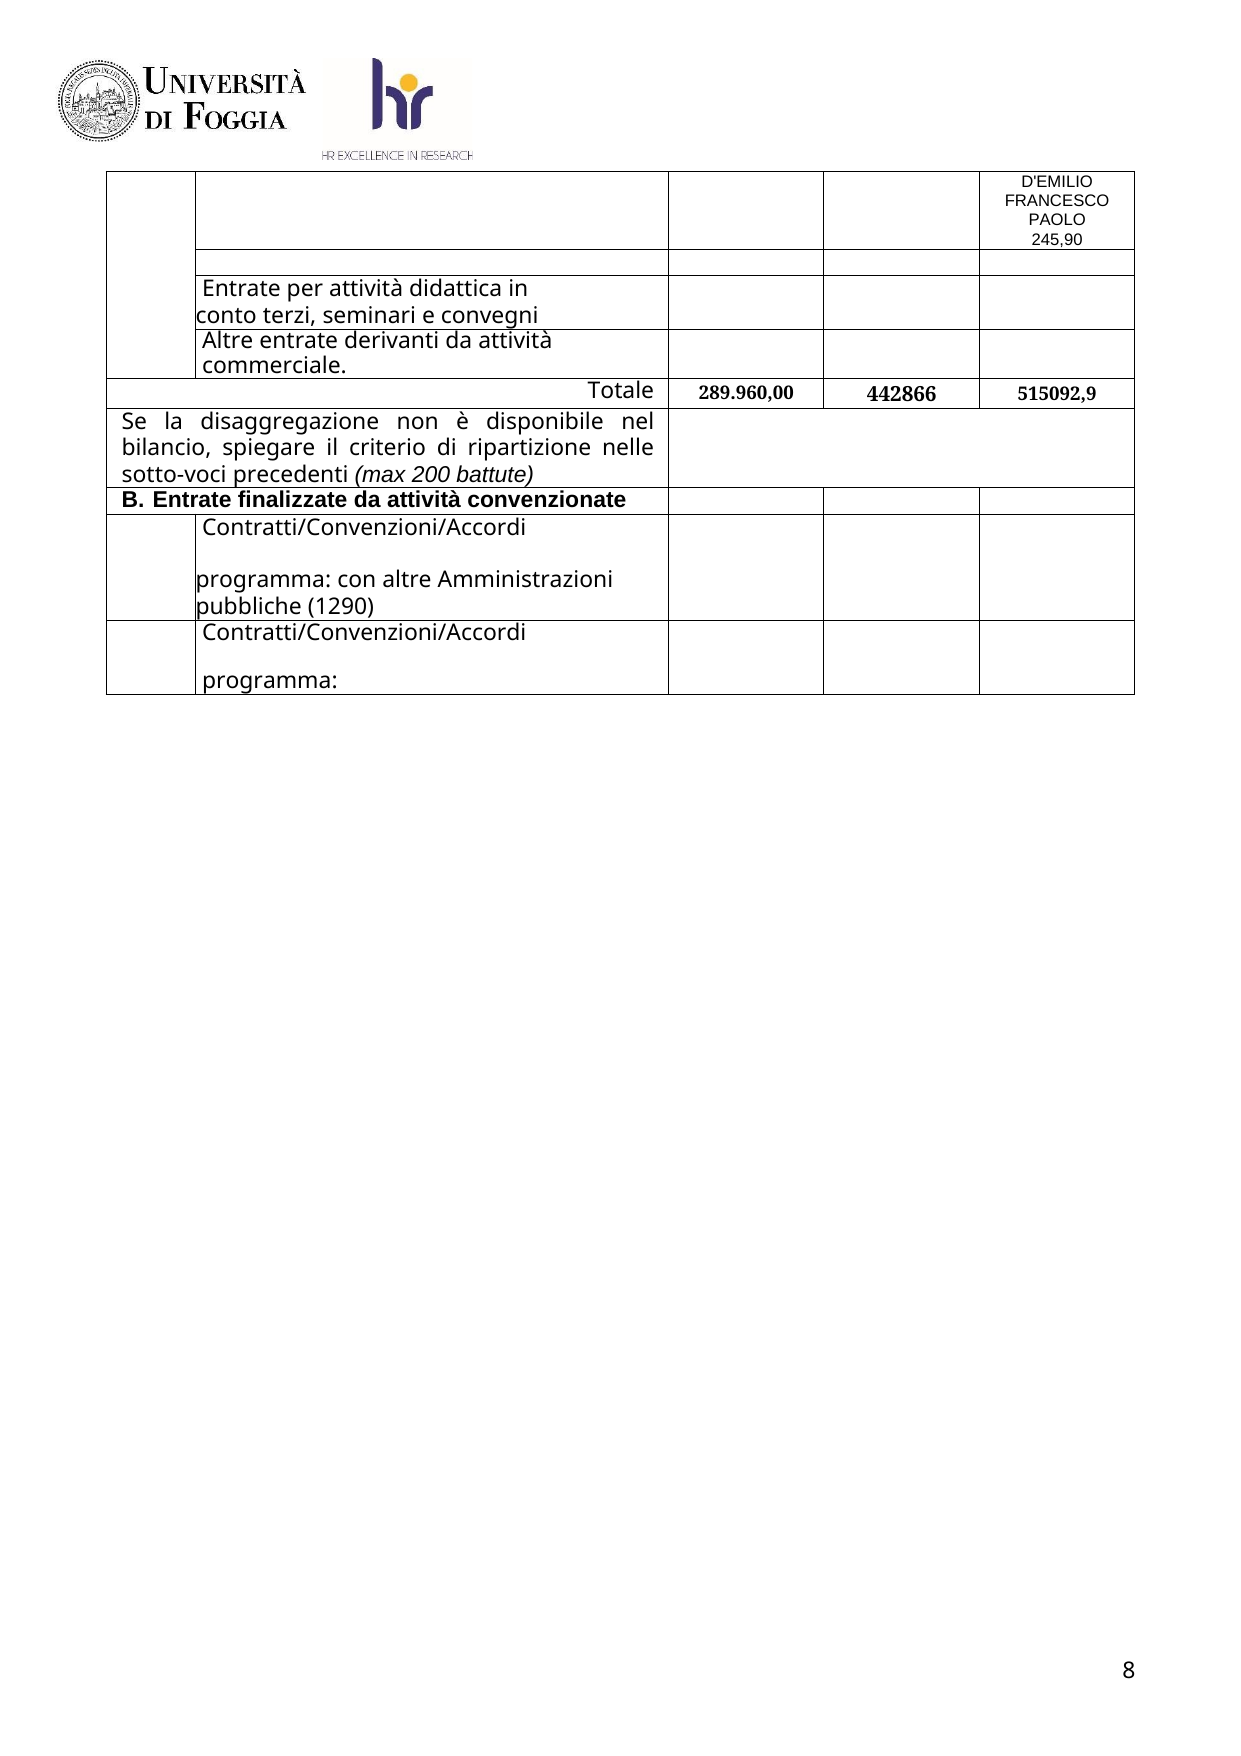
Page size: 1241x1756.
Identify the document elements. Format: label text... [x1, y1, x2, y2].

table_cell Altre entrate derivanti da attività commerciale. [196, 330, 668, 378]
table_cell [669, 409, 1134, 487]
table_cell [824, 330, 979, 378]
table_cell [980, 330, 1134, 378]
table_cell [824, 488, 979, 513]
table_cell 515092,9 [980, 379, 1134, 407]
table_cell Entrate per attività didattica in conto terzi, seminari e convegni [196, 276, 668, 329]
table_cell [196, 250, 668, 275]
table_cell [824, 276, 979, 329]
picture [55, 58, 307, 142]
table_cell [669, 250, 823, 275]
table_cell [669, 621, 823, 694]
table_cell [980, 515, 1134, 619]
table_cell [196, 172, 668, 248]
table_cell [669, 330, 823, 378]
table_cell Contratti/Convenzioni/Accordi programma: con altre Amministrazioni pubbliche (1290) [196, 515, 668, 619]
table_cell [669, 515, 823, 619]
table_cell [980, 621, 1134, 694]
table_cell Totale [107, 379, 668, 407]
table_cell [669, 172, 823, 248]
table_cell [824, 172, 979, 248]
table_cell [669, 488, 823, 513]
table_cell D'EMILIO FRANCESCO PAOLO 245,90 [980, 172, 1134, 248]
table_cell B. Entrate finalizzate da attività convenzionate [107, 488, 668, 513]
table_cell [107, 515, 195, 619]
table_cell Se la disaggregazione non è disponibile nel bilancio, spiegare il criterio di ripartizione nelle sotto-voci precedenti (max 200 battute) [107, 409, 668, 487]
table_cell [980, 276, 1134, 329]
table_cell [669, 276, 823, 329]
table_cell [980, 488, 1134, 513]
table_cell 442866 [824, 379, 979, 407]
table_cell [980, 250, 1134, 275]
table_cell [824, 621, 979, 694]
picture [322, 58, 473, 160]
table_cell [824, 515, 979, 619]
table_cell [824, 250, 979, 275]
table_cell Contratti/Convenzioni/Accordi programma: [196, 621, 668, 694]
table_cell [107, 621, 195, 694]
table_cell 289.960,00 [669, 379, 823, 407]
